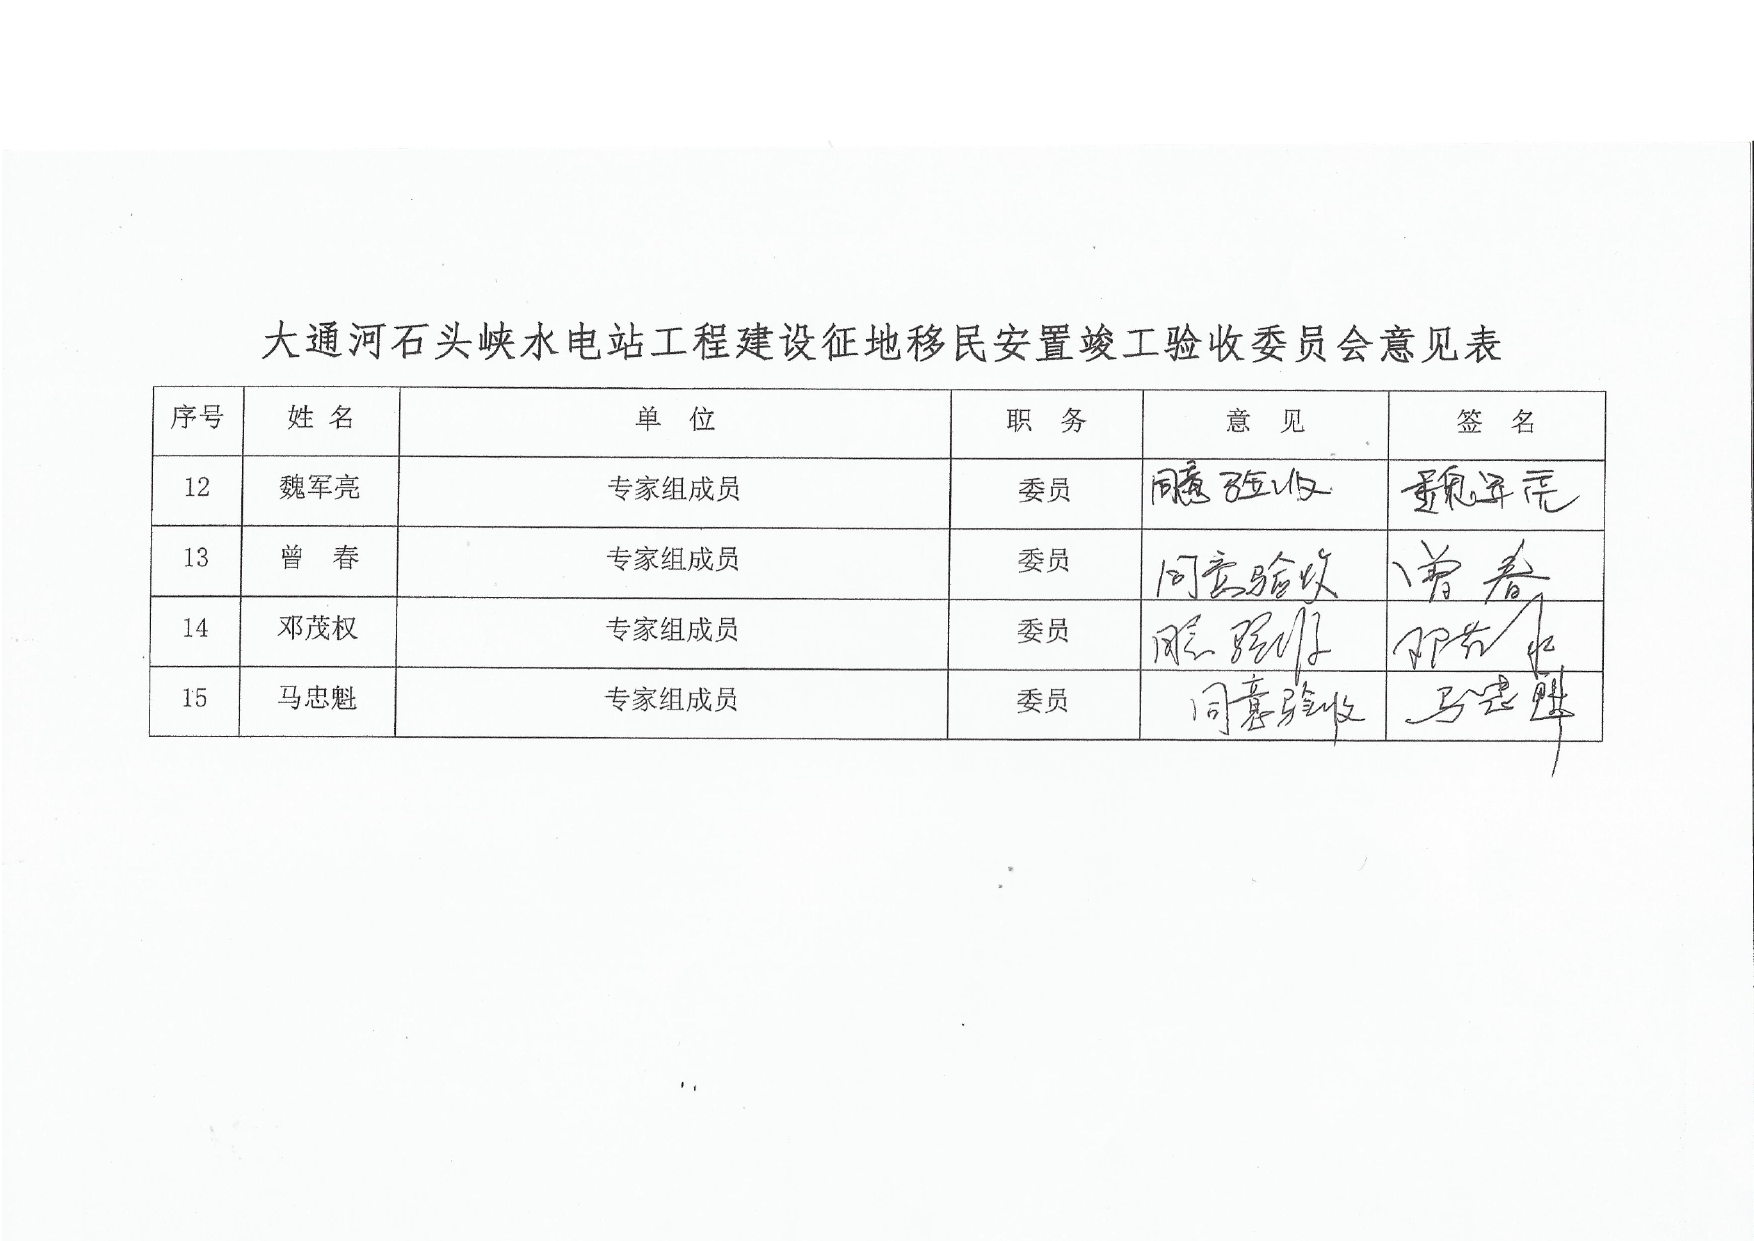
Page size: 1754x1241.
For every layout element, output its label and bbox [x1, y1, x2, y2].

picture [4, 142, 1753, 1241]
